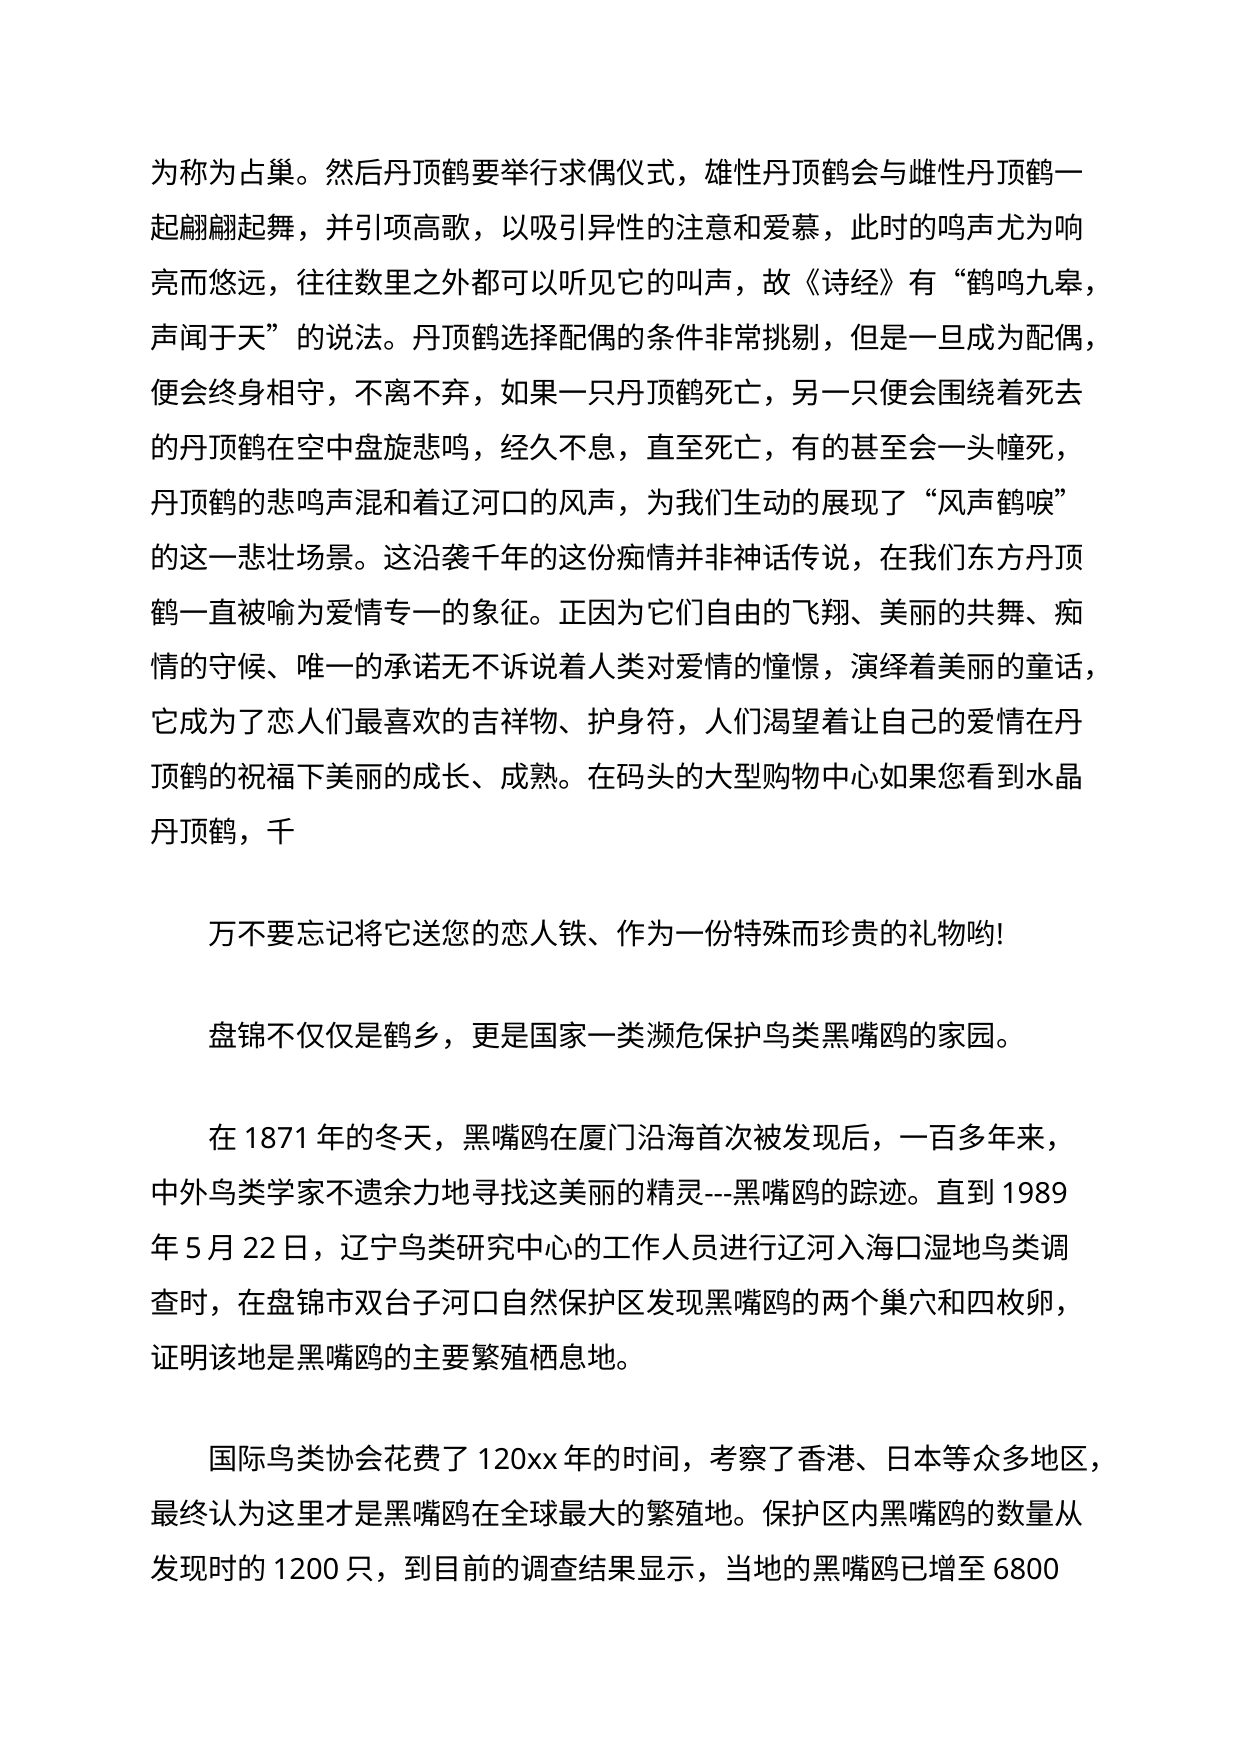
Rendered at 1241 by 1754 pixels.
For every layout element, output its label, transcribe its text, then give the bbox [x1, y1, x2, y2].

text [150, 150, 1090, 851]
text 盘锦不仅仅是鹤乡，更是国家一类濒危保护鸟类黑嘴鸥的家园。 [150, 1012, 1090, 1055]
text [150, 1436, 1090, 1588]
text 万不要忘记将它送您的恋人铁、作为一份特殊而珍贵的礼物哟! [150, 911, 1090, 953]
text 在1871年的冬天，黑嘴鸥在厦门沿海首次被发现后，一百多年来，中外鸟类学家不遗余力地寻找这美丽的精灵---黑嘴鸥的踪迹。直到1989年5月22日，辽宁鸟类研究中心的工作人员进行辽河入海口湿地鸟类调查时，在盘锦市双台子河口自然保护区发现黑嘴鸥的两个巢穴和四枚卵，证明该地是黑嘴鸥的主要繁殖栖息地。 [150, 1114, 1090, 1376]
